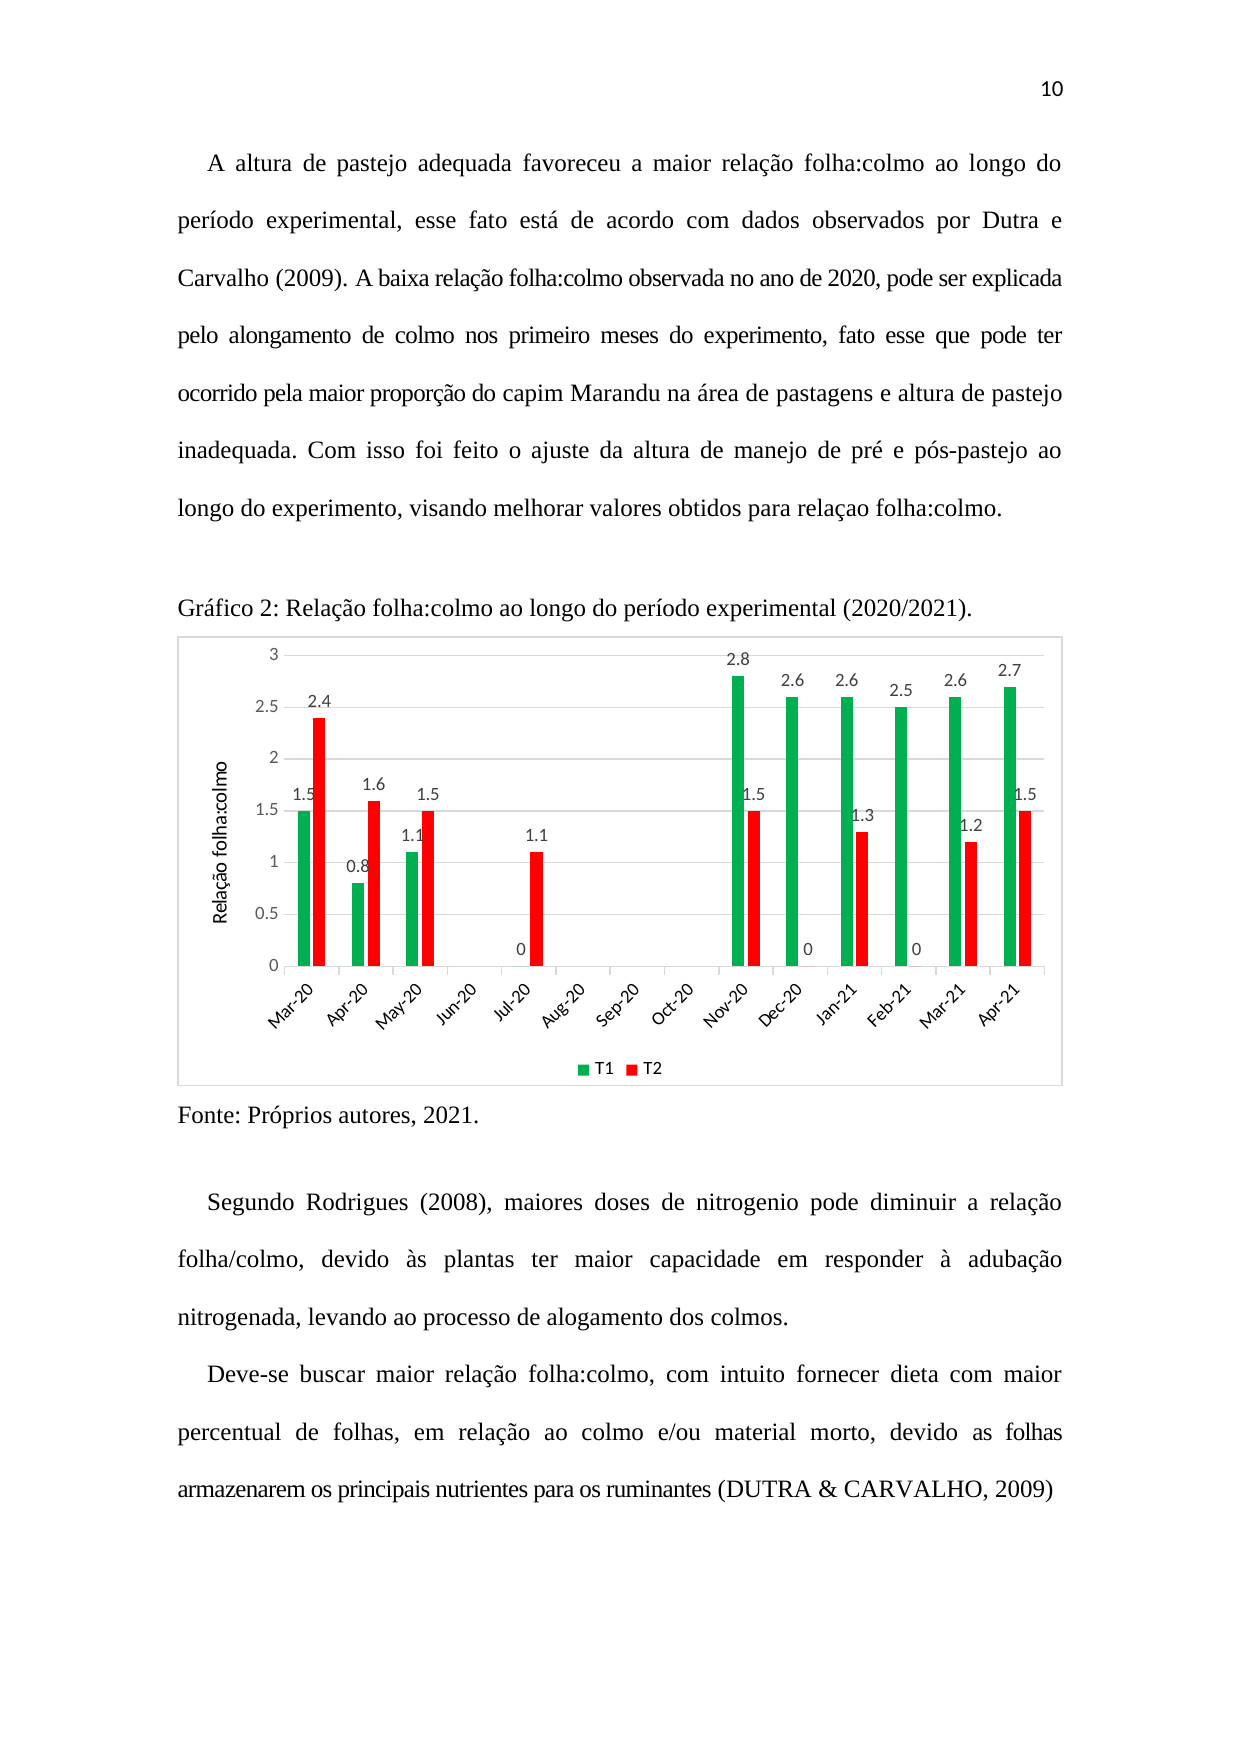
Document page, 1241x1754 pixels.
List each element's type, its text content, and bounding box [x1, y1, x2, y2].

text Gráfico 2: Relação folha:colmo ao longo do período experimental (2020/2021). [177, 593, 1063, 622]
text Segundo Rodrigues (2008), maiores doses de nitrogenio pode diminuir a relação folha/colmo, devido às plantas ter maior capacidade em responder à adubação nitrogenada, levando ao processo de alogamento dos colmos. [177, 1187, 1063, 1244]
text Fonte: Próprios autores, 2021. [177, 1100, 1063, 1129]
text Segundo Rodrigues (2008), maiores doses de nitrogenio pode diminuir a relação folha/colmo, devido às plantas ter maior capacidade em responder à adubação nitrogenada, levando ao processo de alogamento dos colmos. [177, 1273, 1063, 1330]
text Deve-se buscar maior relação folha:colmo, com intuito fornecer dieta com maior percentual de folhas, em relação ao colmo e/ou material morto, devido as folhas armazenarem os principais nutrientes para os ruminantes (DUTRA & CARVALHO, 2009) [177, 1359, 1063, 1503]
text A altura de pastejo adequada favoreceu a maior relação folha:colmo ao longo do período experimental, esse fato está de acordo com dados observados por Dutra e Carvalho (2009). A baixa relação folha:colmo observada no ano de 2020, pode ser explicada pelo alongamento de colmo nos primeiro meses do experimento, fato esse que pode ter ocorrido pela maior proporção do capim Marandu na área de pastagens e altura de pastejo inadequada. Com isso foi feito o ajuste da altura de manejo de pré e pós-pastejo ao longo do experimento, visando melhorar valores obtidos para relaçao folha:colmo. [177, 148, 1063, 521]
